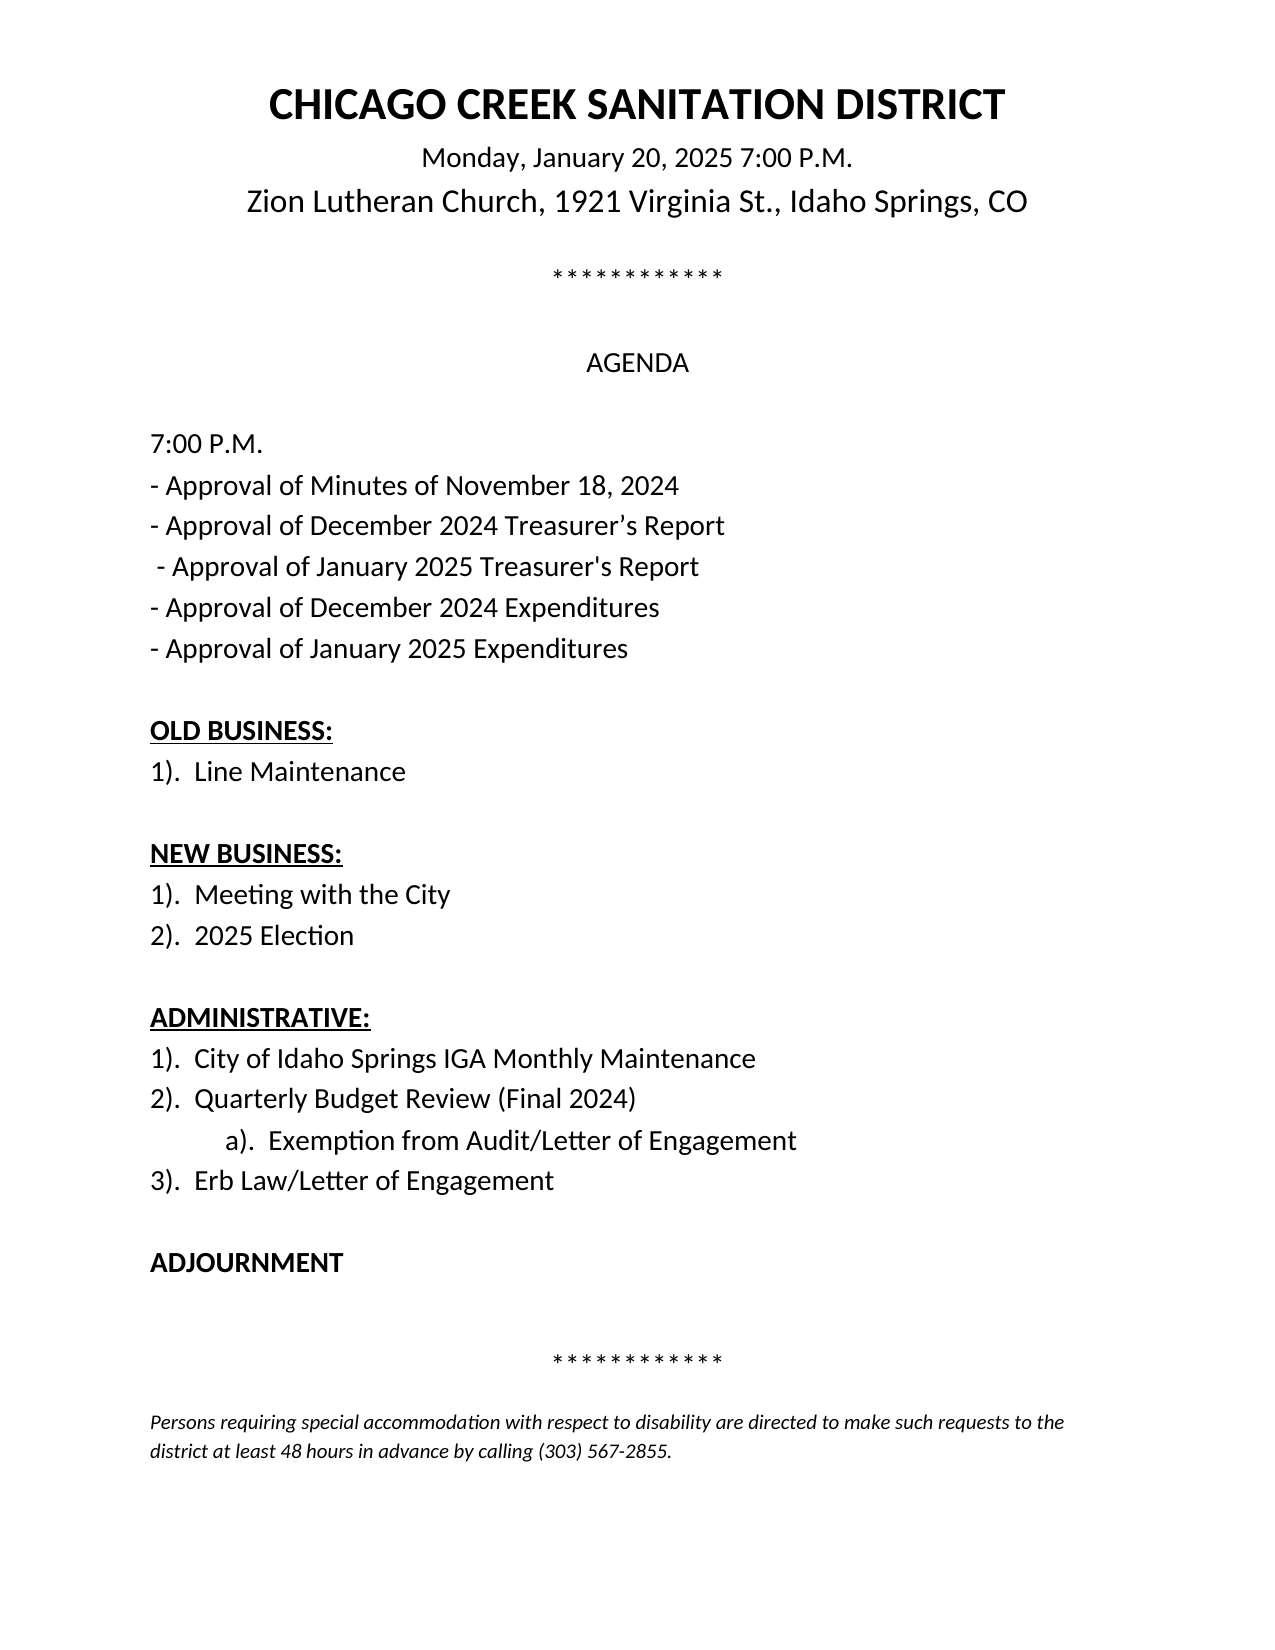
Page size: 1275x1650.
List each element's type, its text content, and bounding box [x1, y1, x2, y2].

text 1). Meeting with the City [150, 876, 1125, 912]
text ADMINISTRATIVE: [150, 999, 1125, 1034]
text CHICAGO CREEK SANITATION DISTRICT [150, 75, 1125, 131]
text ADJOURNMENT [150, 1244, 1125, 1280]
text - Approval of December 2024 Expenditures [150, 589, 1125, 625]
text 3). Erb Law/Letter of Engagement [150, 1162, 1125, 1198]
text 1). Line Maintenance [150, 753, 1125, 789]
text - Approval of December 2024 Treasurer’s Report [150, 507, 1125, 543]
text ************ [150, 262, 1125, 297]
text ************ [150, 1347, 1125, 1383]
text 1). City of Idaho Springs IGA Monthly Maintenance [150, 1040, 1125, 1075]
text 7:00 P.M. [150, 426, 1125, 461]
text - Approval of January 2025 Treasurer's Report [150, 548, 1125, 584]
text Persons requiring special accommodation with respect to disability are directed to make such requests to the district at least 48 hours in advance by calling (303) 567-2855. [150, 1409, 1125, 1463]
text 2). Quarterly Budget Review (Final 2024) [150, 1081, 1125, 1116]
text - Approval of Minutes of November 18, 2024 [150, 467, 1125, 502]
text Zion Lutheran Church, 1921 Virginia St., Idaho Springs, CO [150, 180, 1125, 221]
text OLD BUSINESS: [150, 712, 1125, 748]
text 2). 2025 Election [150, 917, 1125, 952]
text NEW BUSINESS: [150, 835, 1125, 871]
text Monday, January 20, 2025 7:00 P.M. [150, 139, 1125, 175]
text a). Exemption from Audit/Letter of Engagement [150, 1122, 1125, 1157]
text - Approval of January 2025 Expenditures [150, 630, 1125, 666]
text AGENDA [150, 344, 1125, 379]
